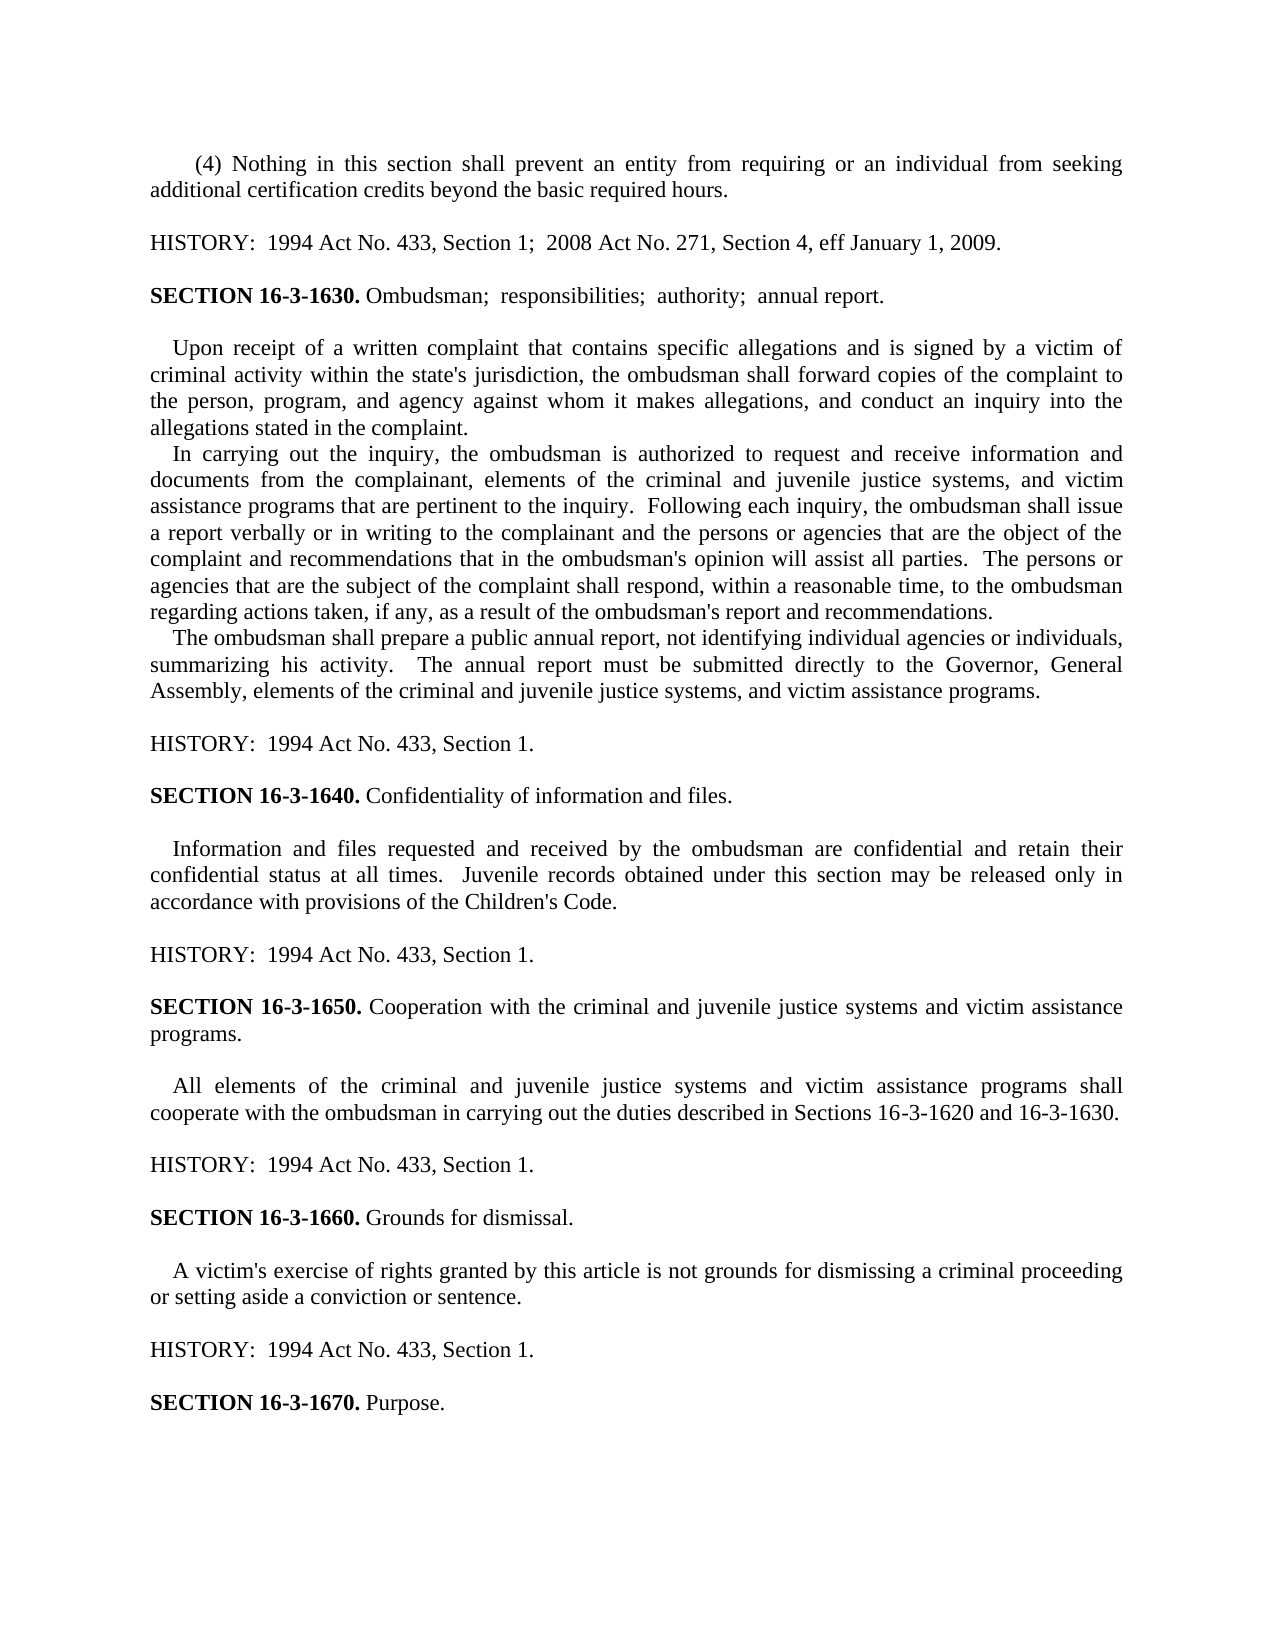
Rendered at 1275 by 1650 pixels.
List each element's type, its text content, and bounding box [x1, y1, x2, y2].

text SECTION 16-3-1650. Cooperation with the criminal and juvenile justice systems and victim assistance programs. [150, 993, 1125, 1046]
text In carrying out the inquiry, the ombudsman is authorized to request and receive information and documents from the complainant, elements of the criminal and juvenile justice systems, and victim assistance programs that are pertinent to the inquiry. Following each inquiry, the ombudsman shall issue a report verbally or in writing to the complainant and the persons or agencies that are the object of the complaint and recommendations that in the ombudsman's opinion will assist all parties. The persons or agencies that are the subject of the complaint shall respond, within a reasonable time, to the ombudsman regarding actions taken, if any, as a result of the ombudsman's report and recommendations. [150, 440, 1125, 624]
text Upon receipt of a written complaint that contains specific allegations and is signed by a victim of criminal activity within the state's jurisdiction, the ombudsman shall forward copies of the complaint to the person, program, and agency against whom it makes allegations, and conduct an inquiry into the allegations stated in the complaint. [150, 334, 1125, 440]
text HISTORY: 1994 Act No. 433, Section 1; 2008 Act No. 271, Section 4, eff January 1, 2009. [150, 229, 1125, 255]
text HISTORY: 1994 Act No. 433, Section 1. [150, 1151, 1125, 1178]
text HISTORY: 1994 Act No. 433, Section 1. [150, 941, 1125, 967]
text The ombudsman shall prepare a public annual report, not identifying individual agencies or individuals, summarizing his activity. The annual report must be submitted directly to the Governor, General Assembly, elements of the criminal and juvenile justice systems, and victim assistance programs. [150, 624, 1125, 703]
text HISTORY: 1994 Act No. 433, Section 1. [150, 730, 1125, 756]
text (4) Nothing in this section shall prevent an entity from requiring or an individual from seeking additional certification credits beyond the basic required hours. [150, 150, 1125, 203]
text SECTION 16-3-1640. Confidentiality of information and files. [150, 782, 1125, 809]
text HISTORY: 1994 Act No. 433, Section 1. [150, 1336, 1125, 1362]
text SECTION 16-3-1630. Ombudsman; responsibilities; authority; annual report. [150, 282, 1125, 308]
text SECTION 16-3-1670. Purpose. [150, 1389, 1125, 1415]
text Information and files requested and received by the ombudsman are confidential and retain their confidential status at all times. Juvenile records obtained under this section may be released only in accordance with provisions of the Children's Code. [150, 835, 1125, 914]
text SECTION 16-3-1660. Grounds for dismissal. [150, 1204, 1125, 1231]
text All elements of the criminal and juvenile justice systems and victim assistance programs shall cooperate with the ombudsman in carrying out the duties described in Sections 16-3-1620 and 16-3-1630. [150, 1072, 1125, 1125]
text A victim's exercise of rights granted by this article is not grounds for dismissing a criminal proceeding or setting aside a conviction or sentence. [150, 1257, 1125, 1309]
